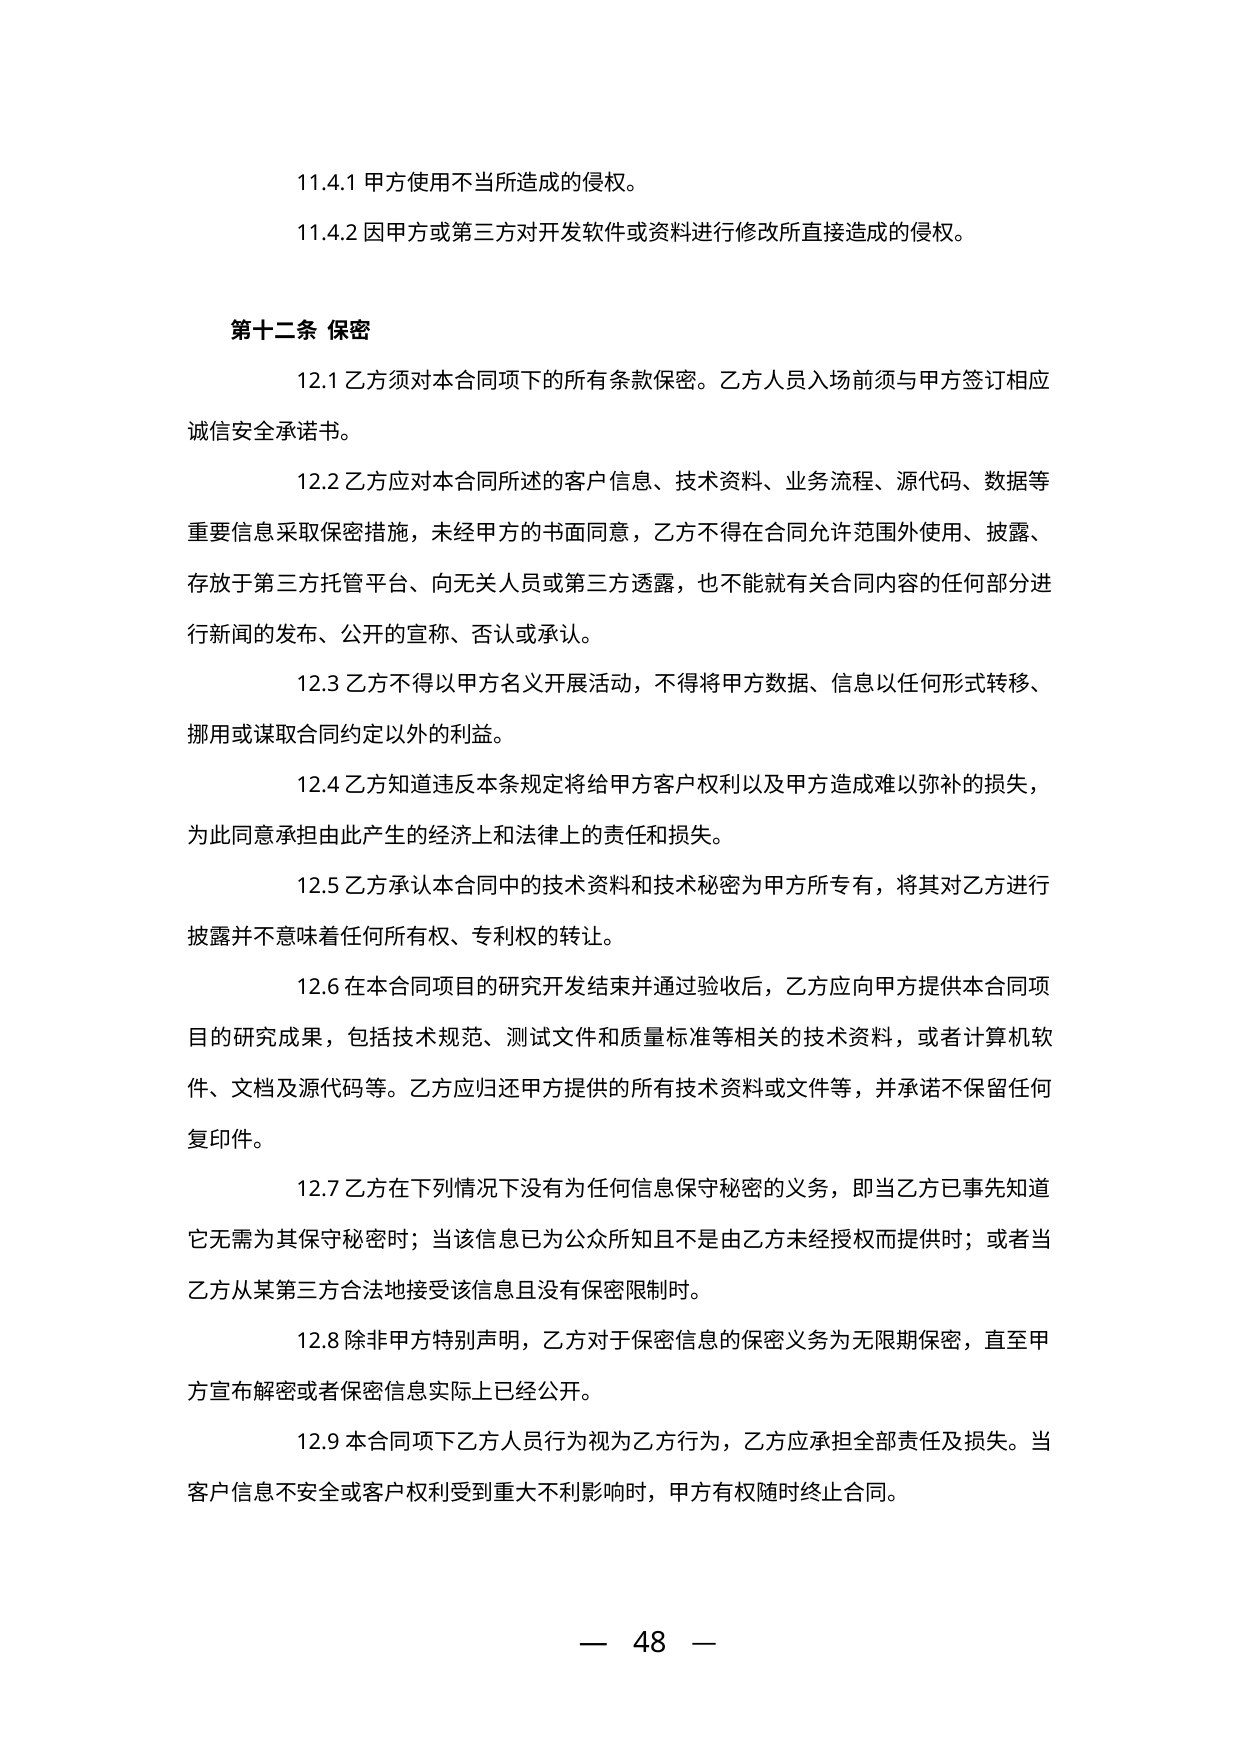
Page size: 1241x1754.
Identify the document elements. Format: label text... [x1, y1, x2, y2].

text 12.9 本合同项下乙方人员行为视为乙方行为，乙方应承担全部责任及损失。当客户信息不安全或客户权利受到重大不利影响时，甲方有权随时终止合同。 [187, 1423, 1053, 1507]
text 12.1乙方须对本合同项下的所有条款保密。乙方人员入场前须与甲方签订相应诚信安全承诺书。 [187, 362, 1053, 447]
text 11.4.2 因甲方或第三方对开发软件或资料进行修改所直接造成的侵权。 [187, 214, 1053, 248]
text 12.2乙方应对本合同所述的客户信息、技术资料、业务流程、源代码、数据等重要信息采取保密措施，未经甲方的书面同意，乙方不得在合同允许范围外使用、披露、存放于第三方托管平台、向无关人员或第三方透露，也不能就有关合同内容的任何部分进行新闻的发布、公开的宣称、否认或承认。 [187, 463, 1053, 649]
text 第十二条 保密 [187, 312, 1053, 346]
text 12.4乙方知道违反本条规定将给甲方客户权利以及甲方造成难以弥补的损失，为此同意承担由此产生的经济上和法律上的责任和损失。 [187, 766, 1053, 851]
text 12.8除非甲方特别声明，乙方对于保密信息的保密义务为无限期保密，直至甲方宣布解密或者保密信息实际上已经公开。 [187, 1322, 1053, 1407]
text 12.3 乙方不得以甲方名义开展活动，不得将甲方数据、信息以任何形式转移、挪用或谋取合同约定以外的利益。 [187, 665, 1053, 750]
text 12.5乙方承认本合同中的技术资料和技术秘密为甲方所专有，将其对乙方进行披露并不意味着任何所有权、专利权的转让。 [187, 867, 1053, 952]
text 11.4.1 甲方使用不当所造成的侵权。 [187, 164, 1053, 198]
text 12.6在本合同项目的研究开发结束并通过验收后，乙方应向甲方提供本合同项目的研究成果，包括技术规范、测试文件和质量标准等相关的技术资料，或者计算机软件、文档及源代码等。乙方应归还甲方提供的所有技术资料或文件等，并承诺不保留任何复印件。 [187, 968, 1053, 1154]
text 12.7乙方在下列情况下没有为任何信息保守秘密的义务，即当乙方已事先知道它无需为其保守秘密时；当该信息已为公众所知且不是由乙方未经授权而提供时；或者当乙方从某第三方合法地接受该信息且没有保密限制时。 [187, 1170, 1053, 1306]
